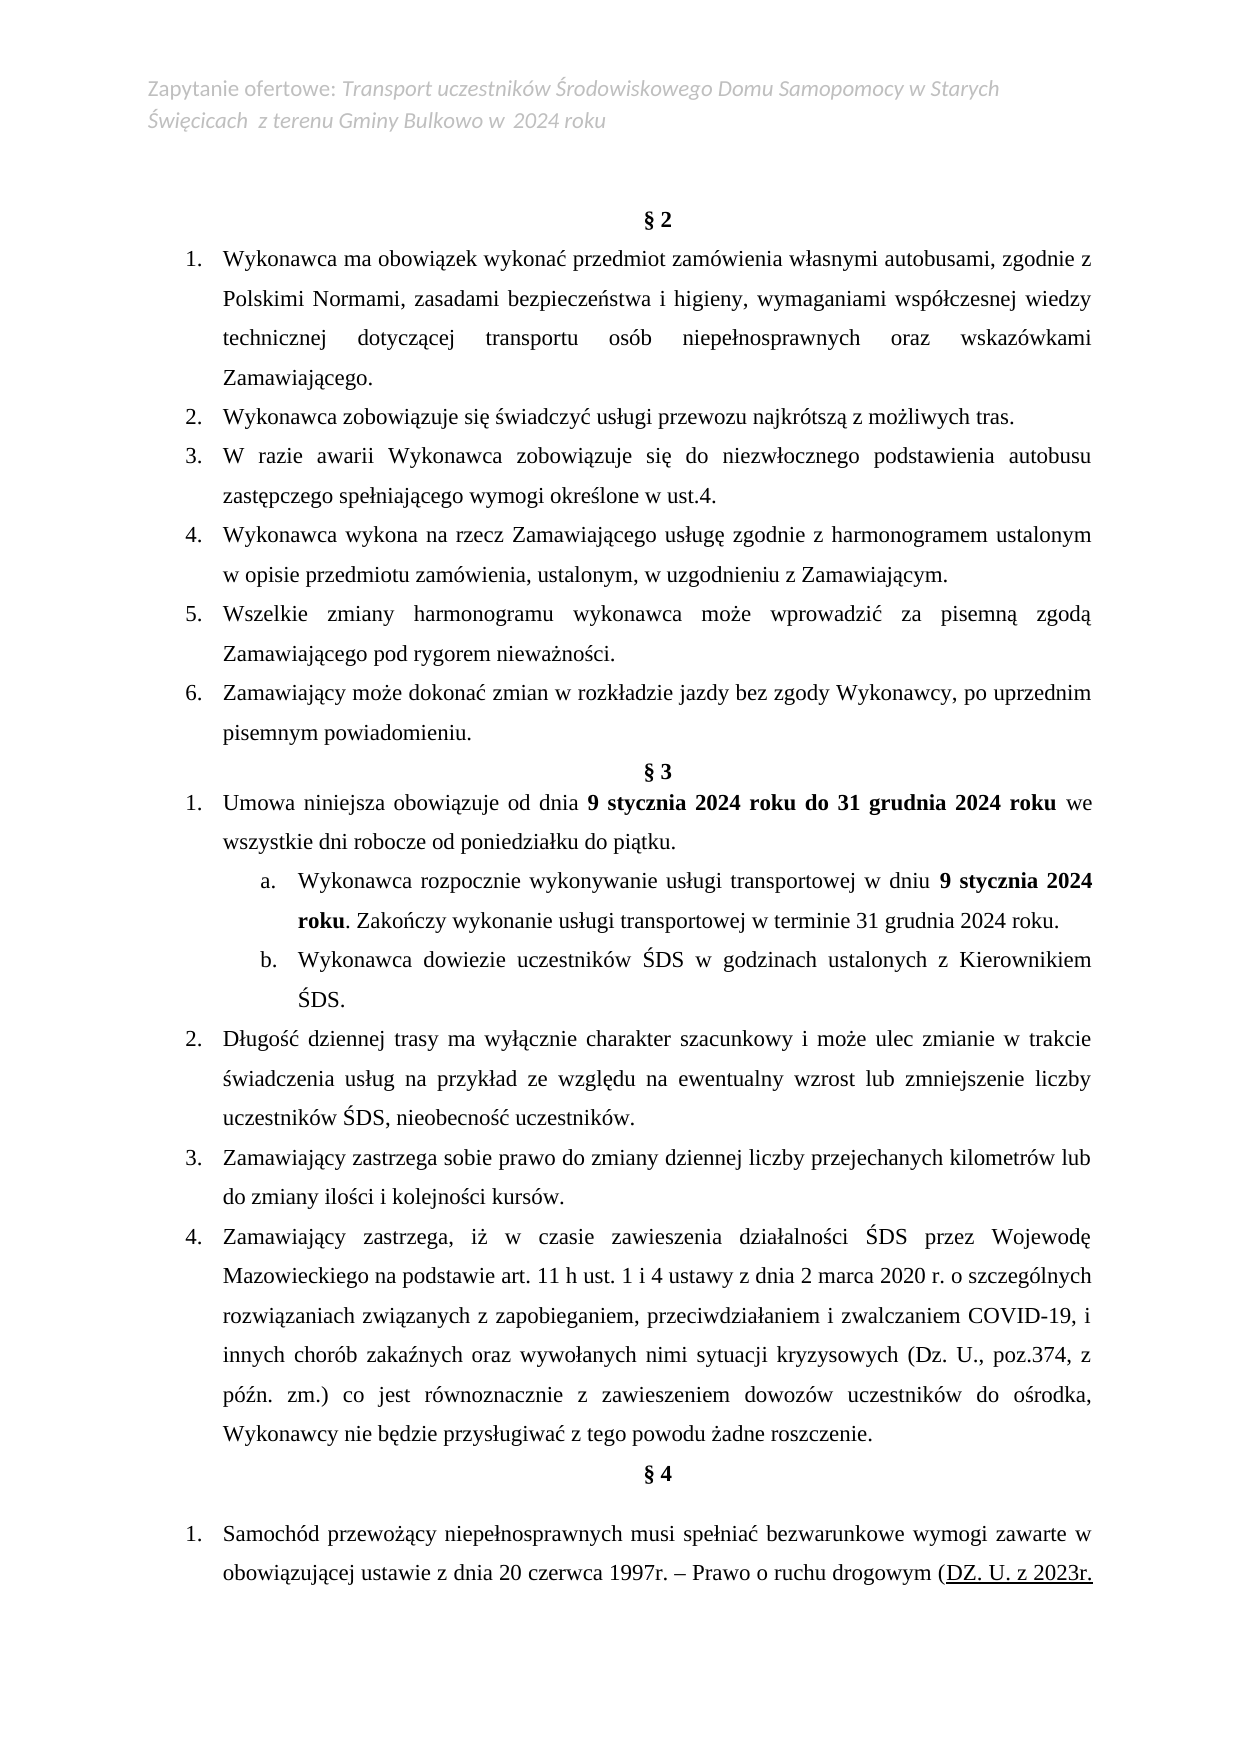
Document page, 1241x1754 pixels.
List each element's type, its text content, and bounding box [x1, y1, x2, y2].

list § 2 [223, 206, 1093, 232]
list § 4 [223, 1460, 1093, 1486]
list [185, 1520, 1093, 1586]
list Wykonawca wykona na rzecz Zamawiającego usługę zgodnie z harmonogramem ustalonym w opisie przedmiotu zamówienia, ustalonym, w uzgodnieniu z Zamawiającym. [185, 521, 1093, 587]
list Umowa niniejsza obowiązuje od dnia 9 stycznia 2024 roku do 31 grudnia 2024 roku we wszystkie dni robocze od poniedziałku do piątku. [185, 788, 1093, 854]
list Wykonawca rozpocznie wykonywanie usługi transportowej w dniu 9 stycznia 2024 roku. Zakończy wykonanie usługi transportowej w terminie 31 grudnia 2024 roku. [260, 867, 1093, 933]
list Wykonawca dowiezie uczestników ŚDS w godzinach ustalonych z Kierownikiem ŚDS. [260, 946, 1093, 1012]
list Zamawiający może dokonać zmian w rozkładzie jazdy bez zgody Wykonawcy, po uprzednim pisemnym powiadomieniu. [185, 679, 1093, 745]
list Zamawiający zastrzega sobie prawo do zmiany dziennej liczby przejechanych kilometrów lub do zmiany ilości i kolejności kursów. [185, 1144, 1093, 1210]
list Wszelkie zmiany harmonogramu wykonawca może wprowadzić za pisemną zgodą Zamawiającego pod rygorem nieważności. [185, 600, 1093, 666]
list Zamawiający zastrzega, iż w czasie zawieszenia działalności ŚDS przez Wojewodę Mazowieckiego na podstawie art. 11 h ust. 1 i 4 ustawy z dnia 2 marca 2020 r. o szczególnych rozwiązaniach związanych z zapobieganiem, przeciwdziałaniem i zwalczaniem COVID-19, i innych chorób zakaźnych oraz wywołanych nimi sytuacji kryzysowych (Dz. U., poz.374, z późn. zm.) co jest równoznacznie z zawieszeniem dowozów uczestników do ośrodka, Wykonawcy nie będzie przysługiwać z tego powodu żadne roszczenie. [185, 1223, 1093, 1447]
list Wykonawca zobowiązuje się świadczyć usługi przewozu najkrótszą z możliwych tras. [185, 403, 1093, 429]
list § 3 [223, 758, 1093, 785]
list Długość dziennej trasy ma wyłącznie charakter szacunkowy i może ulec zmianie w trakcie świadczenia usług na przykład ze względu na ewentualny wzrost lub zmniejszenie liczby uczestników ŚDS, nieobecność uczestników. [185, 1025, 1093, 1131]
list W razie awarii Wykonawca zobowiązuje się do niezwłocznego podstawienia autobusu zastępczego spełniającego wymogi określone w ust.4. [185, 442, 1093, 508]
list Wykonawca ma obowiązek wykonać przedmiot zamówienia własnymi autobusami, zgodnie z Polskimi Normami, zasadami bezpieczeństwa i higieny, wymaganiami współczesnej wiedzy technicznej dotyczącej transportu osób niepełnosprawnych oraz wskazówkami Zamawiającego. [185, 245, 1093, 390]
